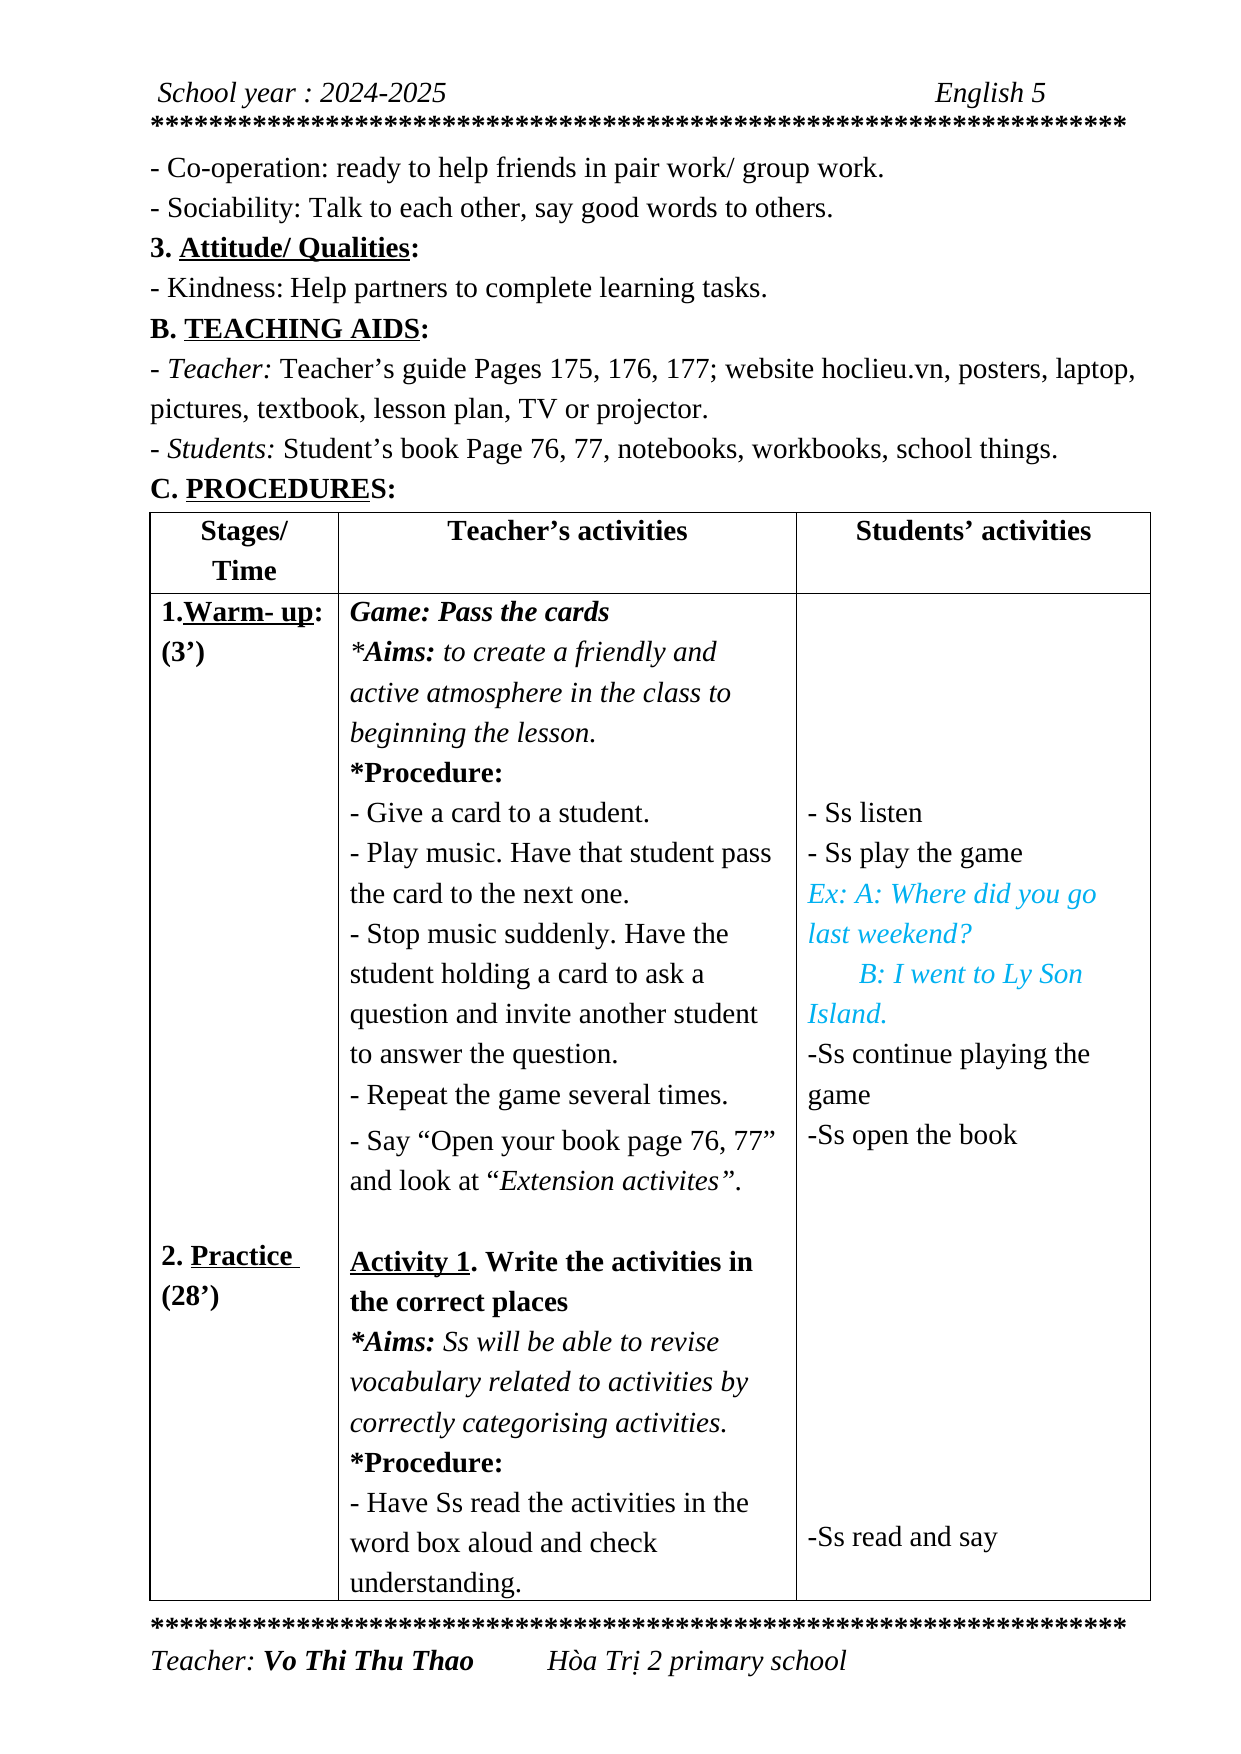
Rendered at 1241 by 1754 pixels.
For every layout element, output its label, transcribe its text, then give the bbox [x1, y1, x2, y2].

text B. TEACHING AIDS: [150, 311, 1146, 344]
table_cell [797, 594, 1150, 1599]
table_header Stages/ Time [151, 513, 338, 593]
text - Students: Student’s book Page 76, 77, notebooks, workbooks, school things. [150, 431, 1146, 465]
table_header Teacher’s activities [339, 513, 796, 593]
text - Sociability: Talk to each other, say good words to others. [150, 190, 1146, 224]
text - Kindness: Help partners to complete learning tasks. [150, 271, 1146, 304]
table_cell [339, 594, 796, 1599]
table_header Students’ activities [797, 513, 1150, 593]
text C. PROCEDURES: [150, 472, 1146, 505]
text - Teacher: Teacher’s guide Pages 175, 176, 177; website hoclieu.vn, posters, laptop, pictures, textbook, lesson plan, TV or projector. [150, 351, 1146, 425]
text - Co-operation: ready to help friends in pair work/ group work. [150, 150, 1146, 183]
text 3. Attitude/ Qualities: [150, 230, 1146, 264]
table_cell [151, 594, 338, 1599]
